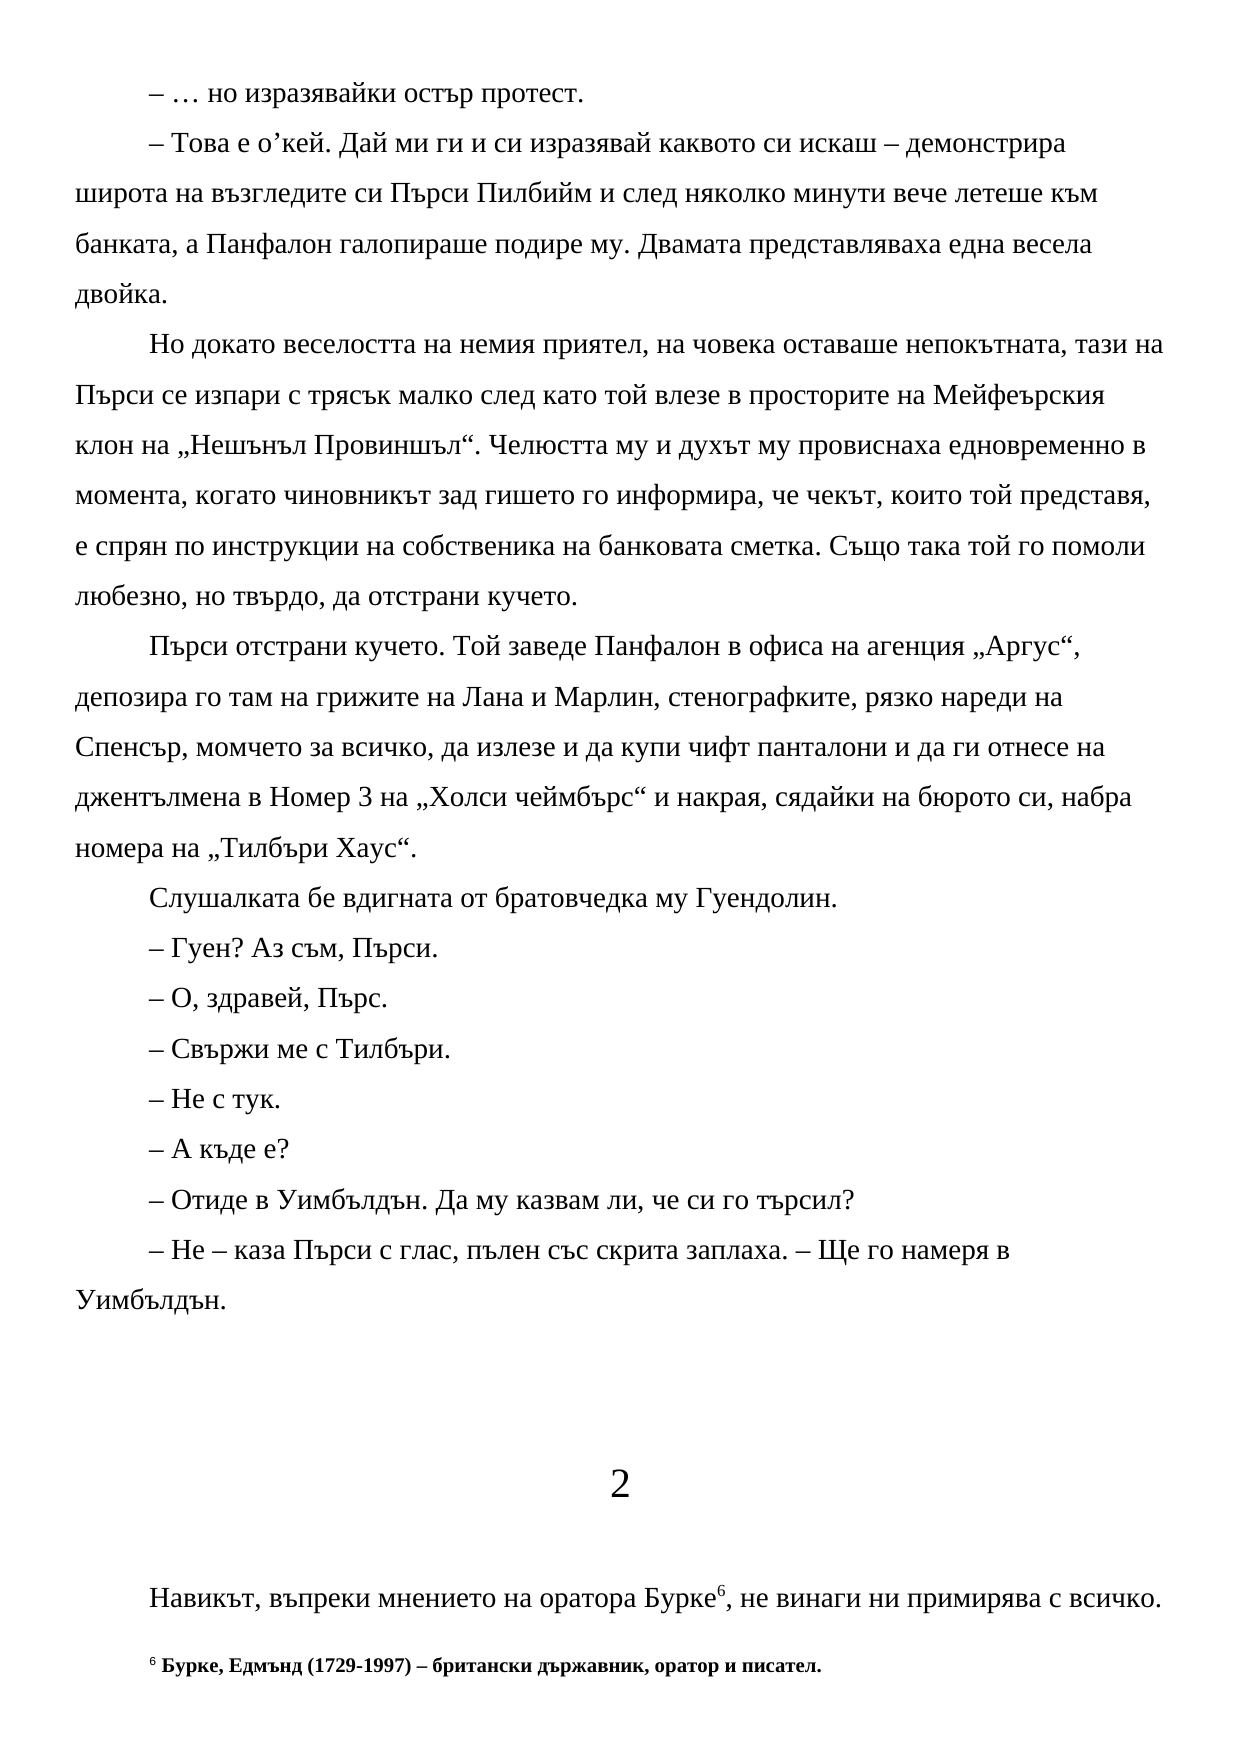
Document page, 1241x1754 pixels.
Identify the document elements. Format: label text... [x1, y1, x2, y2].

text Но докато веселостта на немия приятел, на човека оставаше непокътната, тази на Пърси се изпари с трясък малко след като той влезе в просторите на Мейфеърския клон на „Нешънъл Провиншъл“. Челюстта му и духът му провиснаха едновременно в момента, когато чиновникът зад гишето го информира, че чекът, които той представя, е спрян по инструкции на собственика на банковата сметка. Също така той го помоли любезно, но твърдо, да отстрани кучето. [75, 327, 1165, 612]
text – Не – каза Пърси с глас, пълен със скрита заплаха. – Ще го намеря в Уимбълдън. [75, 1232, 1165, 1316]
text – Това е о’кей. Дай ми ги и си изразявай каквото си искаш – демонстрира широта на възгледите си Пърси Пилбийм и след няколко минути вече летеше към банката, а Панфалон галопираше подире му. Двамата представляваха една весела двойка. [75, 125, 1165, 310]
text – Свържи ме с Тилбъри. [75, 1031, 1165, 1064]
text – Не с тук. [75, 1081, 1165, 1115]
subtitle 2 [75, 1458, 1165, 1506]
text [75, 1581, 1165, 1614]
text Пърси отстрани кучето. Той заведе Панфалон в офиса на агенция „Аргус“, депозира го там на грижите на Лана и Марлин, стенографките, рязко нареди на Спенсър, момчето за всичко, да излезе и да купи чифт панталони и да ги отнесе на джентълмена в Номер 3 на „Холси чеймбърс“ и накрая, сядайки на бюрото си, набра номера на „Тилбъри Хаус“. [75, 628, 1165, 863]
text – Отиде в Уимбълдън. Да му казвам ли, че си го търсил? [75, 1182, 1165, 1215]
text – О, здравей, Пърс. [75, 981, 1165, 1014]
text Слушалката бе вдигната от братовчедка му Гуендолин. [75, 880, 1165, 913]
text – Гуен? Аз съм, Пърси. [75, 930, 1165, 964]
text – А къде е? [75, 1132, 1165, 1165]
text – … но изразявайки остър протест. [75, 75, 1165, 108]
